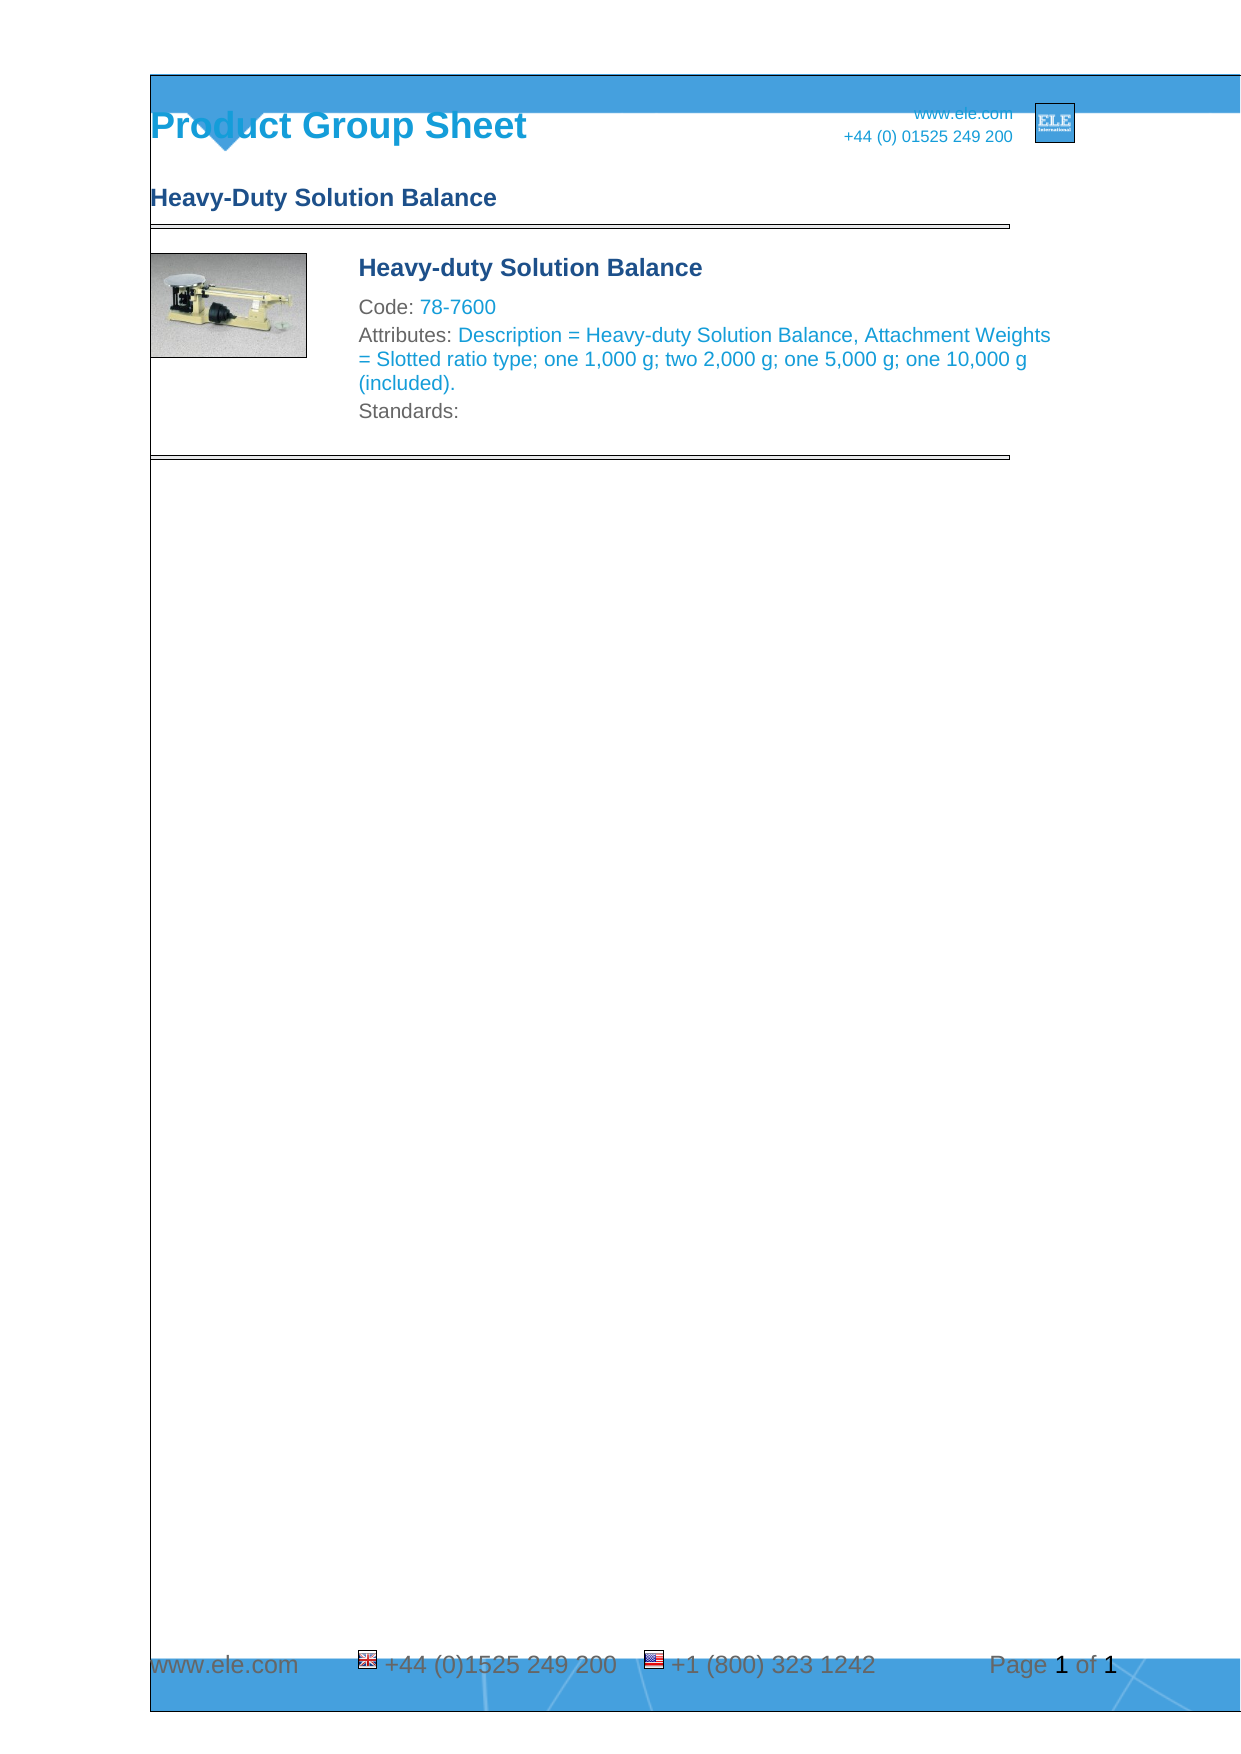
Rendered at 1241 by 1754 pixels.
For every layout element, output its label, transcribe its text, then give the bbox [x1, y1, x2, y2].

text Heavy-Duty Solution Balance [150, 183, 1090, 212]
picture [151, 76, 1241, 1711]
table_header [139, 253, 347, 427]
table_header Heavy-duty Solution Balance Code: 78-7600 Attributes: Description = Heavy-duty Solution Balance, Attachment Weights = Slotted ratio type; one 1,000 g; two 2,000 g; one 5,000 g; one 10,000 g (included). Standards: [347, 253, 1076, 427]
picture [151, 254, 306, 357]
